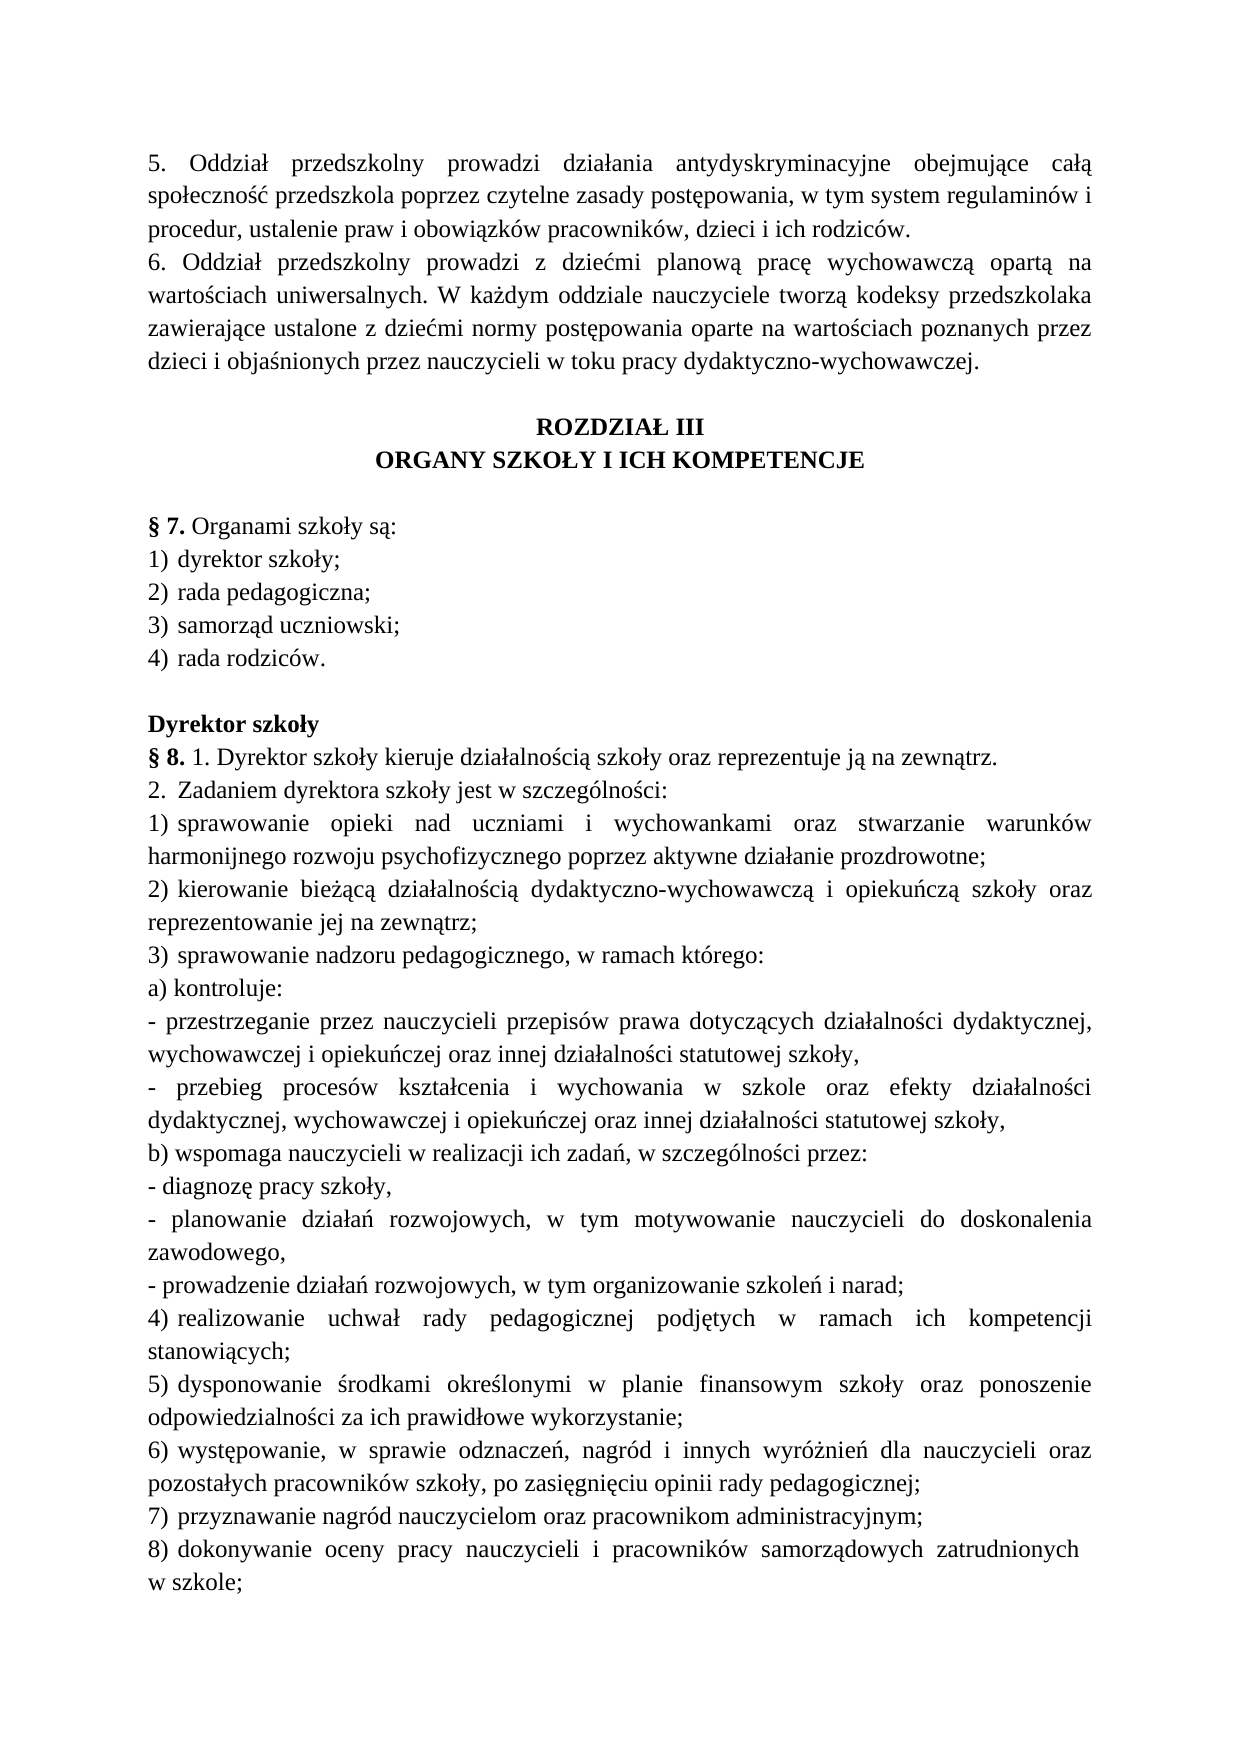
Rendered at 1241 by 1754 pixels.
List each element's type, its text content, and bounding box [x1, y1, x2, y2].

list samorząd uczniowski; [148, 610, 1093, 639]
list przyznawanie nagród nauczycielom oraz pracownikom administracyjnym; [148, 1501, 1093, 1530]
text - prowadzenie działań rozwojowych, w tym organizowanie szkoleń i narad; [148, 1270, 1093, 1299]
text a) kontroluje: [148, 973, 1093, 1002]
text b) wspomaga nauczycieli w realizacji ich zadań, w szczególności przez: [148, 1138, 1093, 1167]
list dyrektor szkoły; [148, 544, 1093, 573]
text § 7. Organami szkoły są: [148, 511, 1093, 539]
list rada pedagogiczna; [148, 577, 1093, 606]
text Dyrektor szkoły [148, 709, 1093, 738]
text ORGANY SZKOŁY I ICH KOMPETENCJE [148, 445, 1093, 473]
list kierowanie bieżącą działalnością dydaktyczno-wychowawczą i opiekuńczą szkoły oraz reprezentowanie jej na zewnątrz; [148, 874, 1093, 936]
list realizowanie uchwał rady pedagogicznej podjętych w ramach ich kompetencji stanowiących; [148, 1303, 1093, 1365]
text § 8. 1. Dyrektor szkoły kieruje działalnością szkoły oraz reprezentuje ją na zewnątrz. [148, 742, 1093, 771]
list 6. Oddział przedszkolny prowadzi z dziećmi planową pracę wychowawczą opartą na wartościach uniwersalnych. W każdym oddziale nauczyciele tworzą kodeksy przedszkolaka zawierające ustalone z dziećmi normy postępowania oparte na wartościach poznanych przez dzieci i objaśnionych przez nauczycieli w toku pracy dydaktyczno-wychowawczej. [148, 247, 1093, 374]
list Zadaniem dyrektora szkoły jest w szczególności: [148, 775, 1093, 804]
text - przestrzeganie przez nauczycieli przepisów prawa dotyczących działalności dydaktycznej, wychowawczej i opiekuńczej oraz innej działalności statutowej szkoły, [148, 1006, 1093, 1068]
list dysponowanie środkami określonymi w planie finansowym szkoły oraz ponoszenie odpowiedzialności za ich prawidłowe wykorzystanie; [148, 1369, 1093, 1431]
text 5. Oddział przedszkolny prowadzi działania antydyskryminacyjne obejmujące całą społeczność przedszkola poprzez czytelne zasady postępowania, w tym system regulaminów i procedur, ustalenie praw i obowiązków pracowników, dzieci i ich rodziców. [148, 148, 1093, 242]
list sprawowanie opieki nad uczniami i wychowankami oraz stwarzanie warunków harmonijnego rozwoju psychofizycznego poprzez aktywne działanie prozdrowotne; [148, 808, 1093, 870]
text - diagnozę pracy szkoły, [148, 1171, 1093, 1200]
list sprawowanie nadzoru pedagogicznego, w ramach którego: [148, 940, 1093, 969]
list występowanie, w sprawie odznaczeń, nagród i innych wyróżnień dla nauczycieli oraz pozostałych pracowników szkoły, po zasięgnięciu opinii rady pedagogicznej; [148, 1435, 1093, 1497]
text - planowanie działań rozwojowych, w tym motywowanie nauczycieli do doskonalenia zawodowego, [148, 1204, 1093, 1266]
list rada rodziców. [148, 643, 1093, 672]
list dokonywanie oceny pracy nauczycieli i pracowników samorządowych zatrudnionych w szkole; [148, 1534, 1093, 1596]
text - przebieg procesów kształcenia i wychowania w szkole oraz efekty działalności dydaktycznej, wychowawczej i opiekuńczej oraz innej działalności statutowej szkoły, [148, 1072, 1093, 1134]
text ROZDZIAŁ III [148, 412, 1093, 441]
